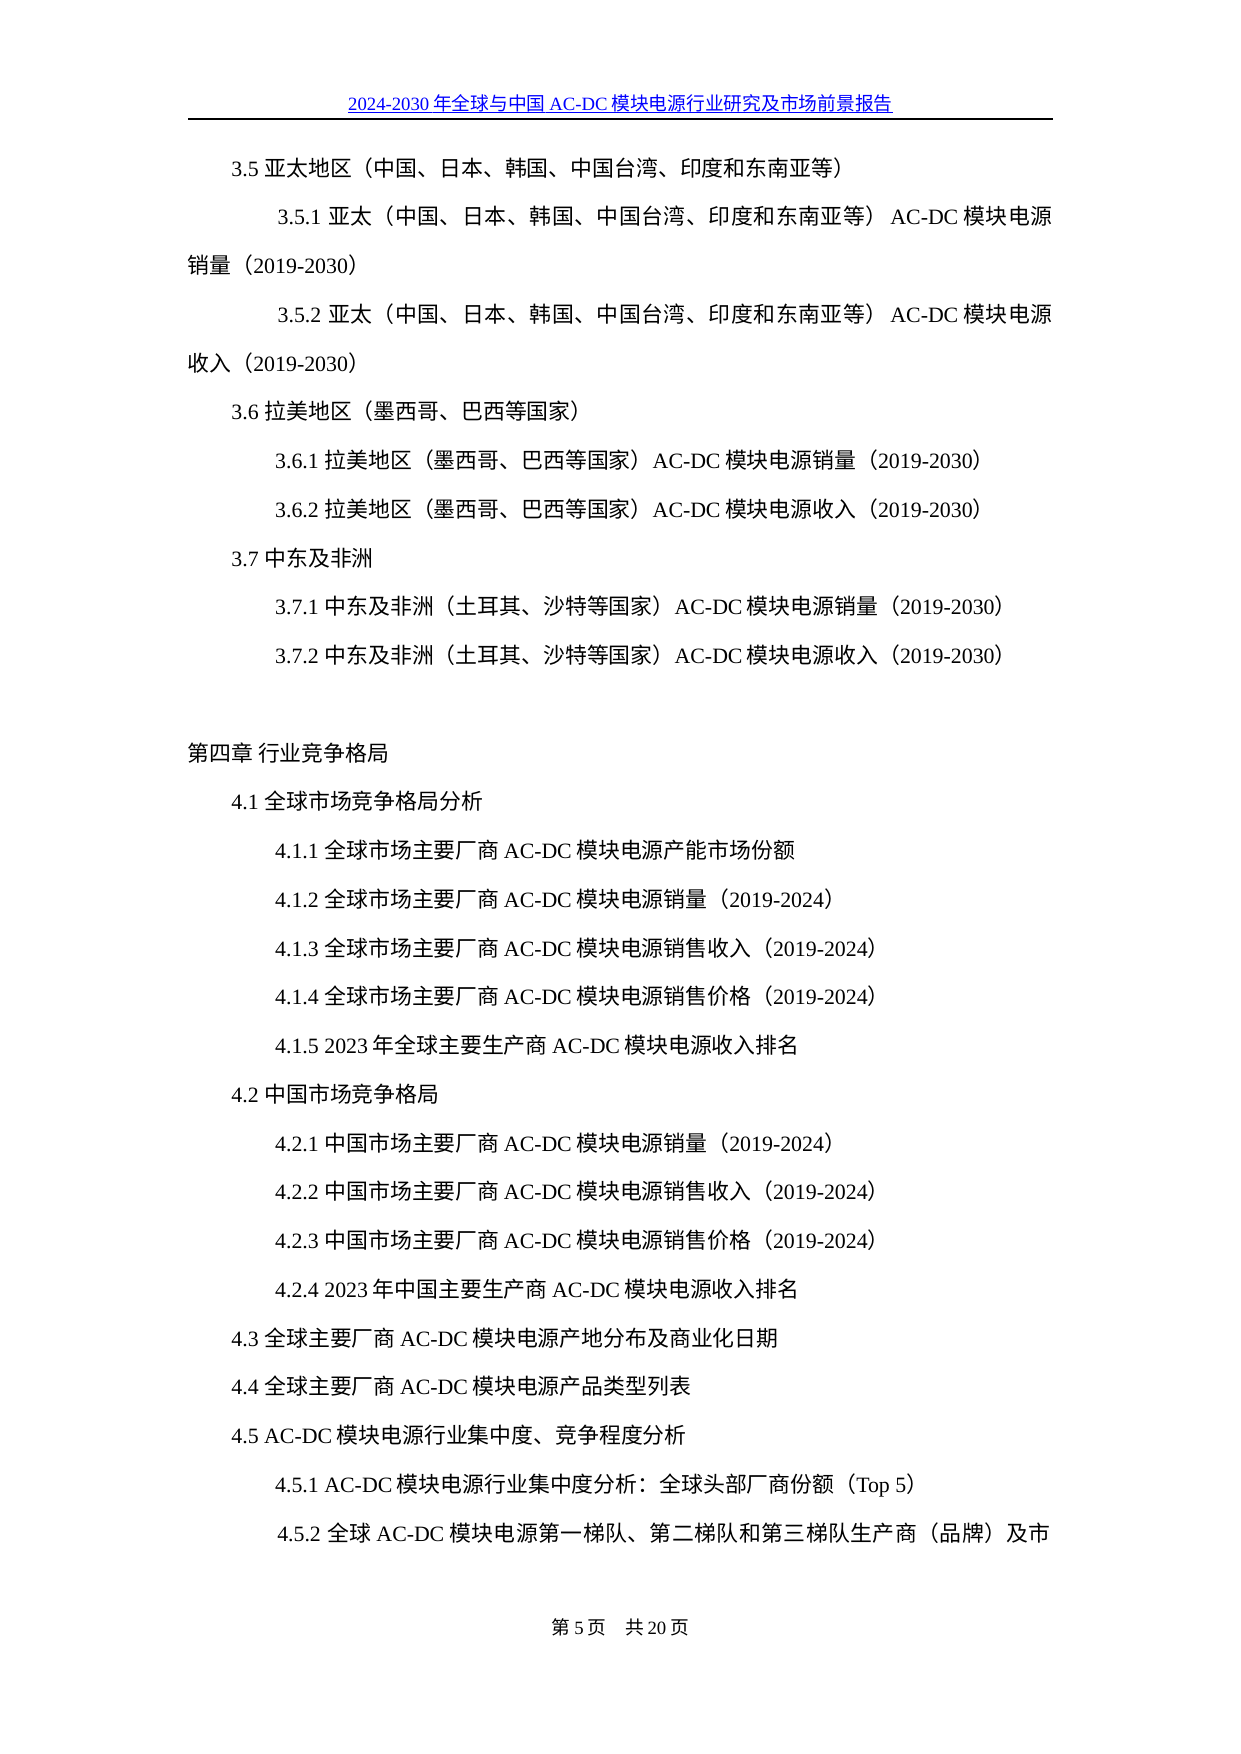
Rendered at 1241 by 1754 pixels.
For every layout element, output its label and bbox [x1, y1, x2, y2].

text [187, 150, 1053, 1548]
